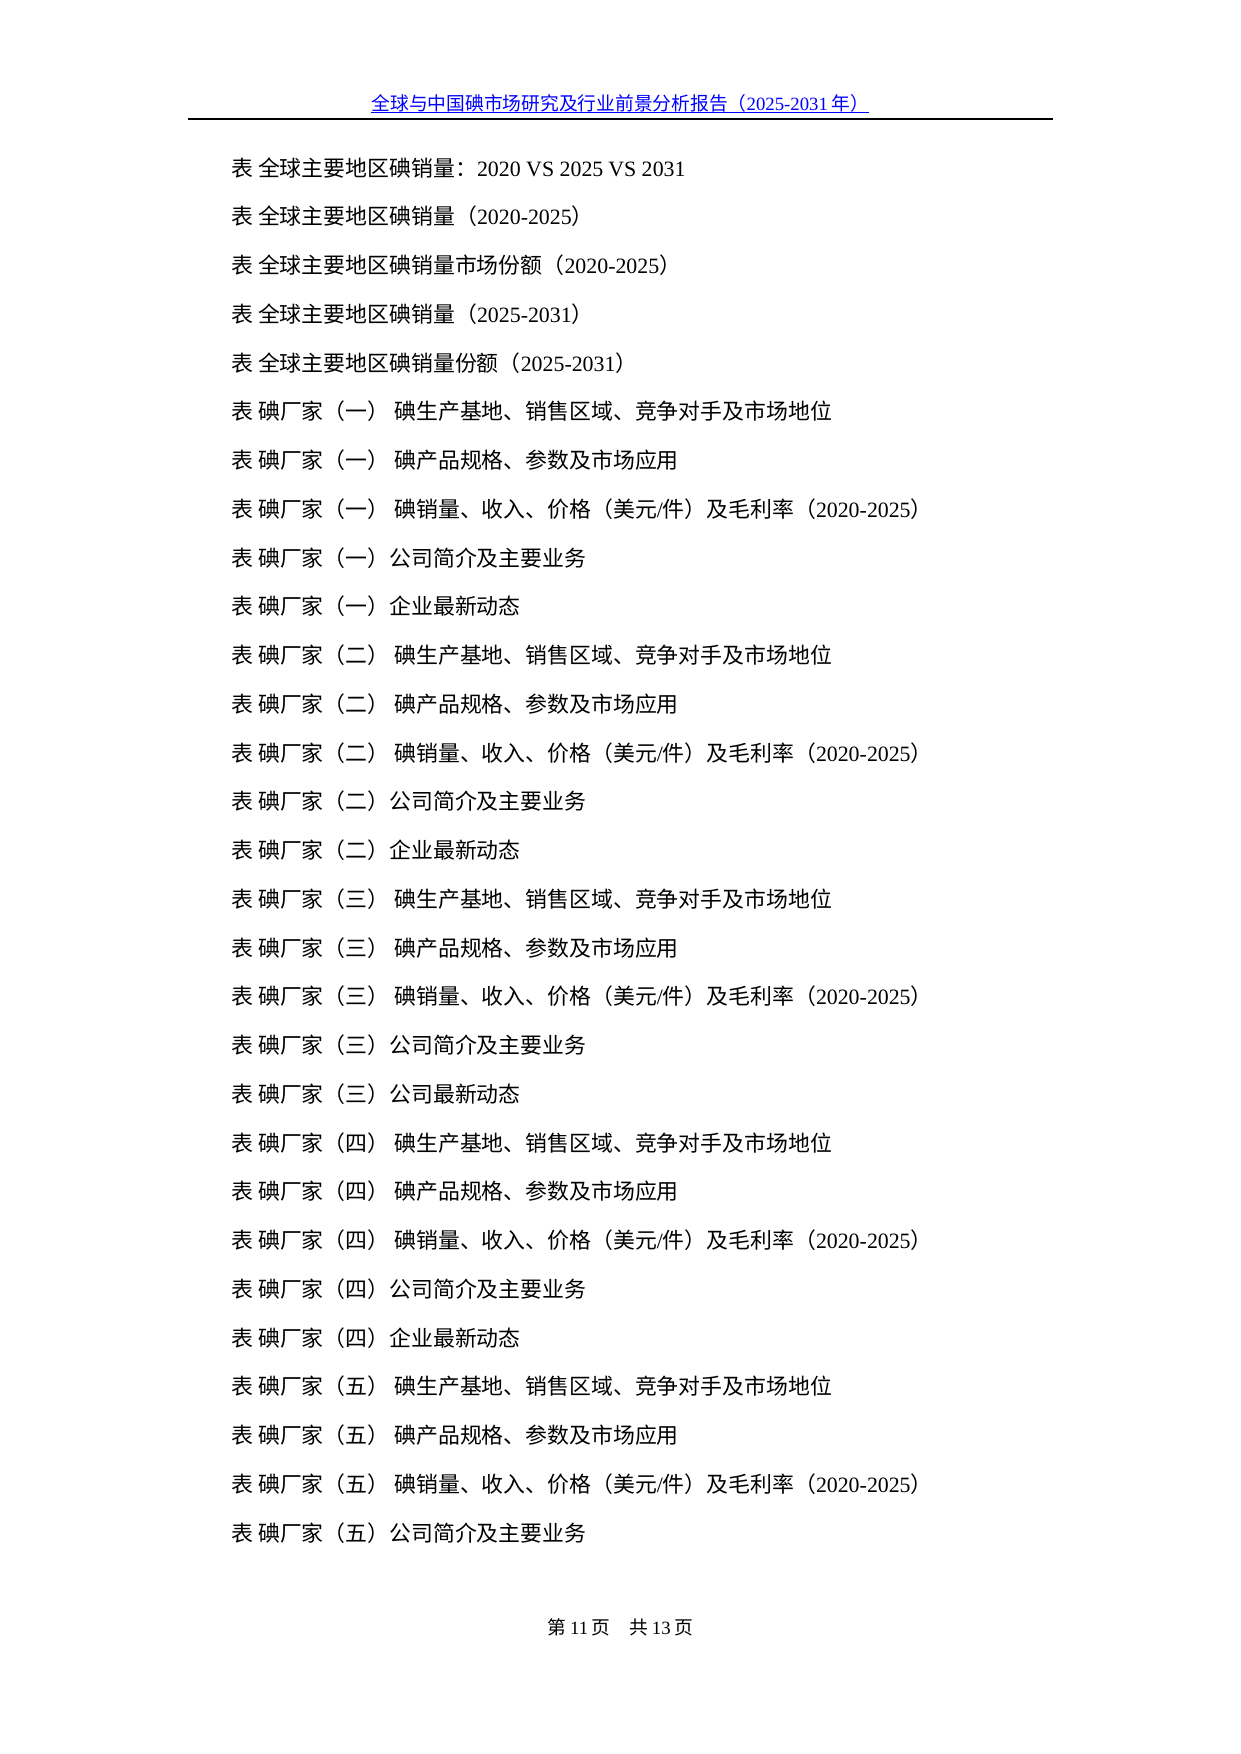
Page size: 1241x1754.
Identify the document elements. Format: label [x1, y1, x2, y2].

text [187, 150, 1053, 1548]
